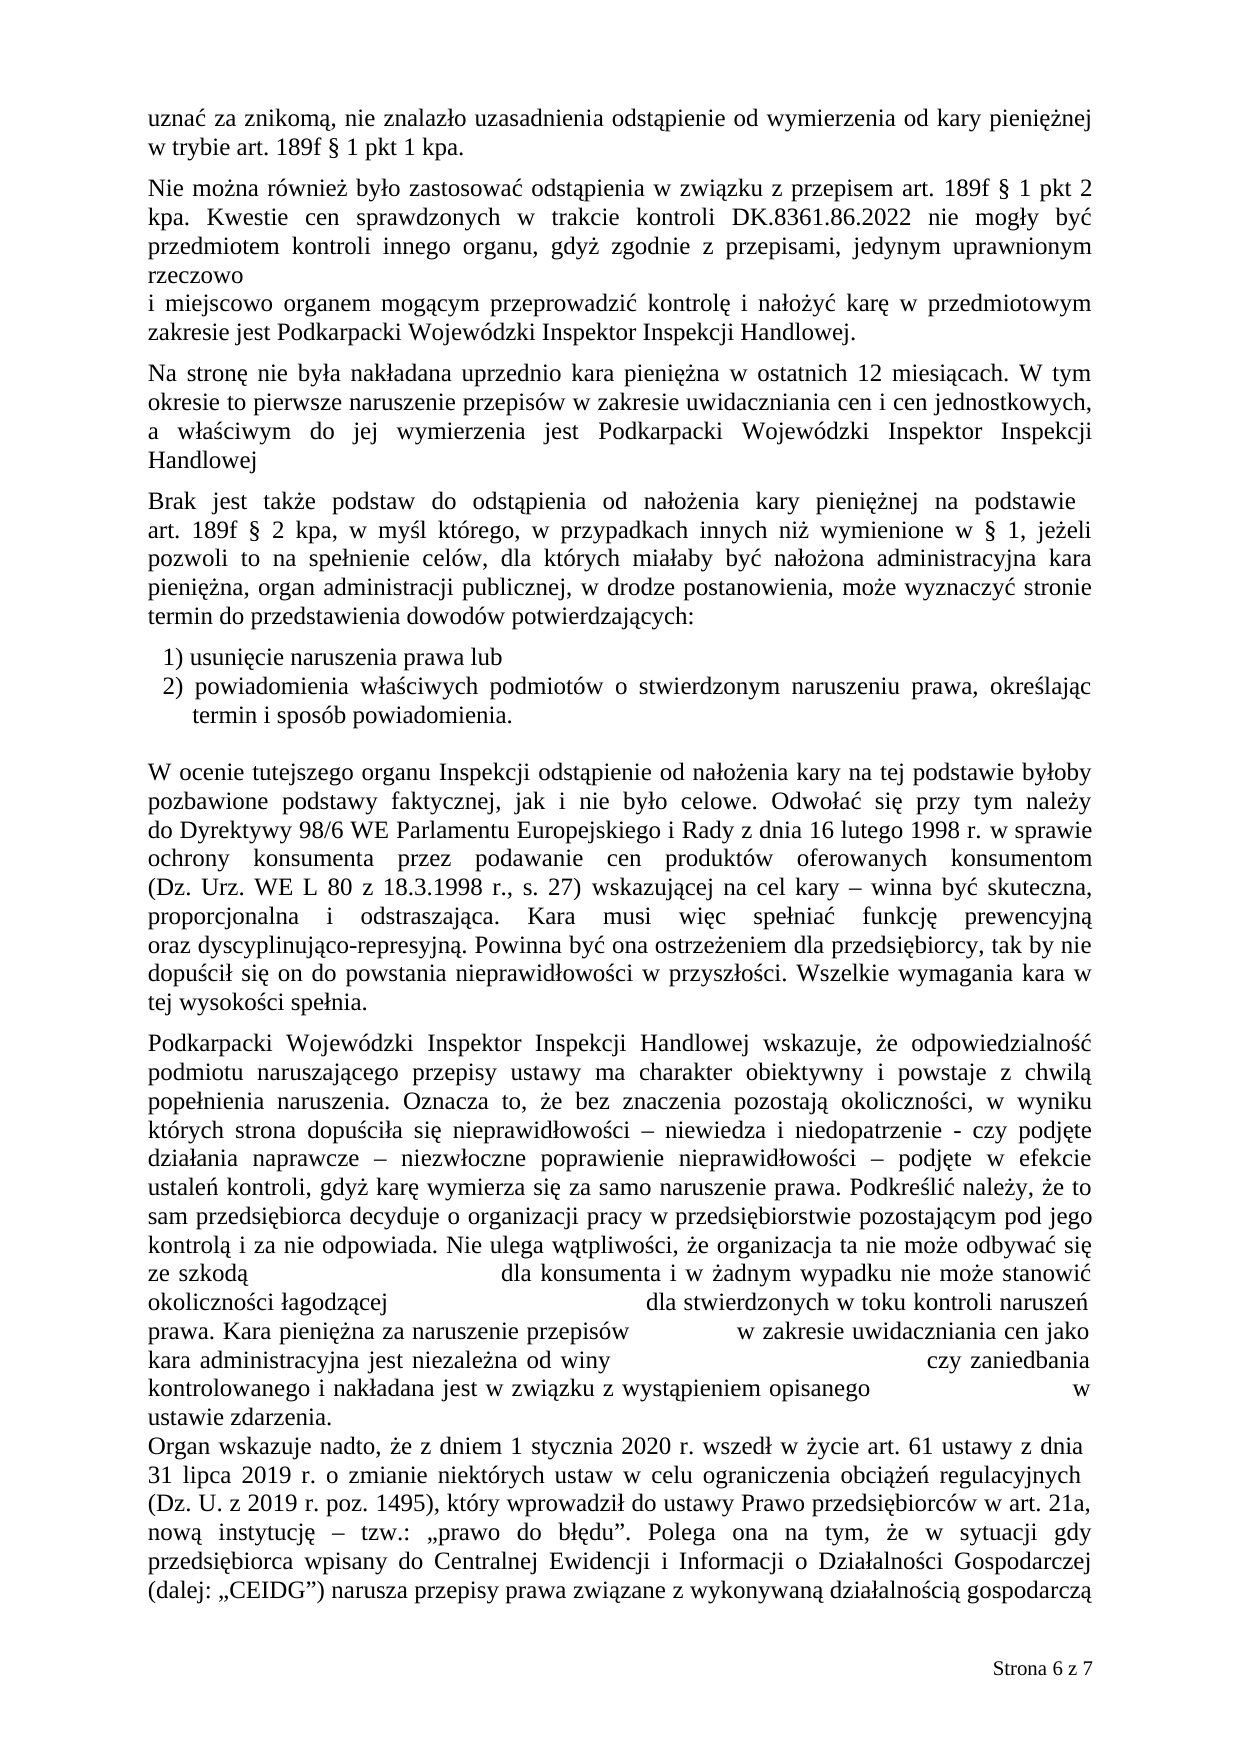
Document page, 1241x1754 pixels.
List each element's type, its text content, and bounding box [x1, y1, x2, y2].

text 1) usunięcie naruszenia prawa lub [148, 642, 1093, 671]
text Nie można również było zastosować odstąpienia w związku z przepisem art. 189f § 1 pkt 2 kpa. Kwestie cen sprawdzonych w trakcie kontroli DK.8361.86.2022 nie mogły być przedmiotem kontroli innego organu, gdyż zgodnie z przepisami, jedynym uprawnionym rzeczowo i miejscowo organem mogącym przeprowadzić kontrolę i nałożyć karę w przedmiotowym zakresie jest Podkarpacki Wojewódzki Inspektor Inspekcji Handlowej. [148, 173, 1093, 346]
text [148, 1431, 1093, 1603]
text Na stronę nie była nakładana uprzednio kara pieniężna w ostatnich 12 miesiącach. W tym okresie to pierwsze naruszenie przepisów w zakresie uwidaczniania cen i cen jednostkowych, a właściwym do jej wymierzenia jest Podkarpacki Wojewódzki Inspektor Inspekcji Handlowej [148, 358, 1093, 473]
text Podkarpacki Wojewódzki Inspektor Inspekcji Handlowej wskazuje, że odpowiedzialność podmiotu naruszającego przepisy ustawy ma charakter obiektywny i powstaje z chwilą popełnienia naruszenia. Oznacza to, że bez znaczenia pozostają okoliczności, w wyniku których strona dopuściła się nieprawidłowości – niewiedza i niedopatrzenie - czy podjęte działania naprawcze – niezwłoczne poprawienie nieprawidłowości – podjęte w efekcie ustaleń kontroli, gdyż karę wymierza się za samo naruszenie prawa. Podkreślić należy, że to sam przedsiębiorca decyduje o organizacji pracy w przedsiębiorstwie pozostającym pod jego kontrolą i za nie odpowiada. Nie ulega wątpliwości, że organizacja ta nie może odbywać się ze szkodą dla konsumenta i w żadnym wypadku nie może stanowić okoliczności łagodzącej dla stwierdzonych w toku kontroli naruszeń prawa. Kara pieniężna za naruszenie przepisów w zakresie uwidaczniania cen jako kara administracyjna jest niezależna od winy czy zaniedbania kontrolowanego i nakładana jest w związku z wystąpieniem opisanego w ustawie zdarzenia. [148, 1028, 1093, 1431]
text 2) powiadomienia właściwych podmiotów o stwierdzonym naruszeniu prawa, określając termin i sposób powiadomienia. [162, 671, 1093, 728]
text Brak jest także podstaw do odstąpienia od nałożenia kary pieniężnej na podstawie art. 189f § 2 kpa, w myśl którego, w przypadkach innych niż wymienione w § 1, jeżeli pozwoli to na spełnienie celów, dla których miałaby być nałożona administracyjna kara pieniężna, organ administracji publicznej, w drodze postanowienia, może wyznaczyć stronie termin do przedstawienia dowodów potwierdzających: [148, 486, 1093, 630]
text W ocenie tutejszego organu Inspekcji odstąpienie od nałożenia kary na tej podstawie byłoby pozbawione podstawy faktycznej, jak i nie było celowe. Odwołać się przy tym należy do Dyrektywy 98/6 WE Parlamentu Europejskiego i Rady z dnia 16 lutego 1998 r. w sprawie ochrony konsumenta przez podawanie cen produktów oferowanych konsumentom (Dz. Urz. WE L 80 z 18.3.1998 r., s. 27) wskazującej na cel kary – winna być skuteczna, proporcjonalna i odstraszająca. Kara musi więc spełniać funkcję prewencyjną oraz dyscyplinująco-represyjną. Powinna być ona ostrzeżeniem dla przedsiębiorcy, tak by nie dopuścił się on do powstania nieprawidłowości w przyszłości. Wszelkie wymagania kara w tej wysokości spełnia. [148, 757, 1093, 1016]
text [148, 103, 1093, 161]
